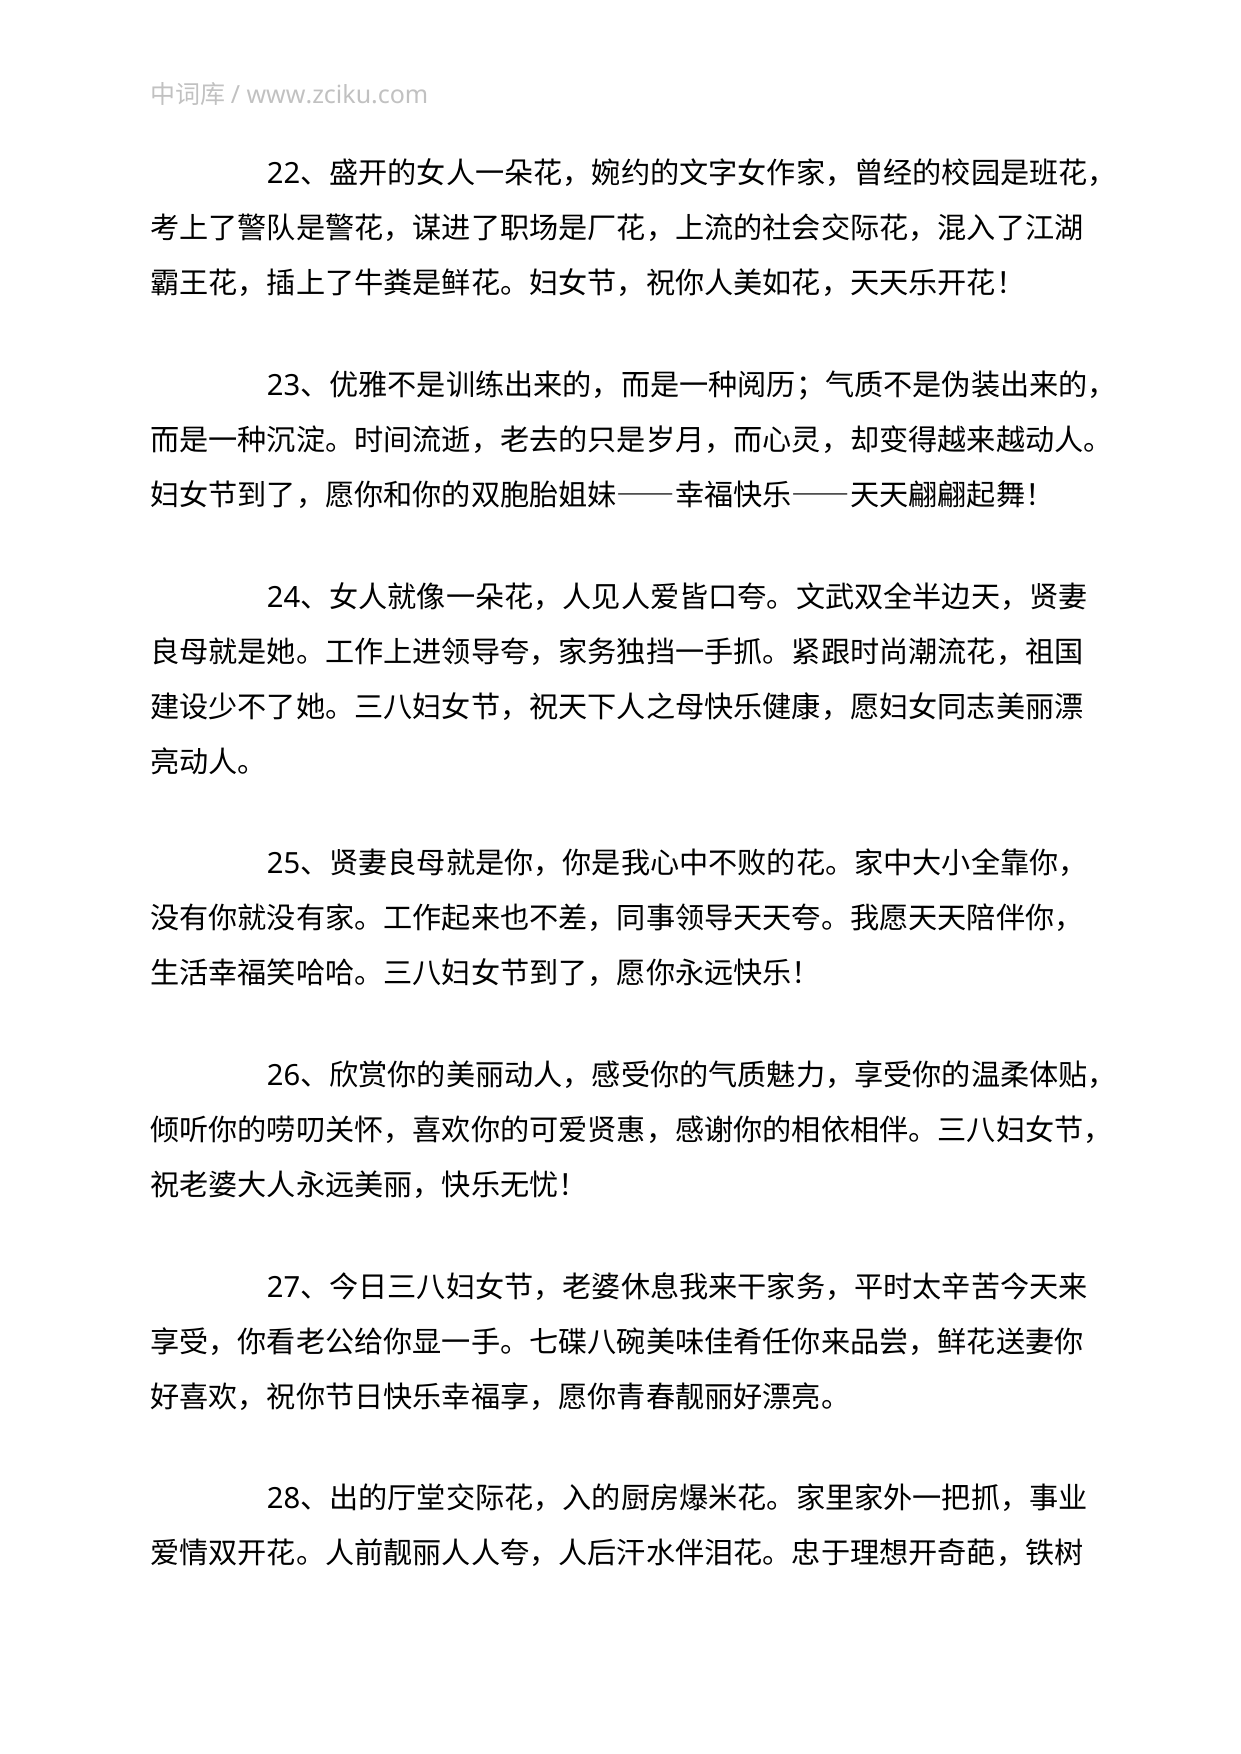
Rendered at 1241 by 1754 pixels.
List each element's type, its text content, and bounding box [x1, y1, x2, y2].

text 27、今日三八妇女节，老婆休息我来干家务，平时太辛苦今天来享受，你看老公给你显一手。七碟八碗美味佳肴任你来品尝，鲜花送妻你好喜欢，祝你节日快乐幸福享，愿你青春靓丽好漂亮。 [150, 1263, 1090, 1415]
text 25、贤妻良母就是你，你是我心中不败的花。家中大小全靠你，没有你就没有家。工作起来也不差，同事领导天天夸。我愿天天陪伴你，生活幸福笑哈哈。三八妇女节到了，愿你永远快乐！ [150, 840, 1090, 992]
text 23、优雅不是训练出来的，而是一种阅历；气质不是伪装出来的，而是一种沉淀。时间流逝，老去的只是岁月，而心灵，却变得越来越动人。妇女节到了，愿你和你的双胞胎姐妹——幸福快乐——天天翩翩起舞！ [150, 362, 1090, 514]
text 22、盛开的女人一朵花，婉约的文字女作家，曾经的校园是班花，考上了警队是警花，谋进了职场是厂花，上流的社会交际花，混入了江湖霸王花，插上了牛粪是鲜花。妇女节，祝你人美如花，天天乐开花！ [150, 150, 1090, 302]
text 26、欣赏你的美丽动人，感受你的气质魅力，享受你的温柔体贴，倾听你的唠叨关怀，喜欢你的可爱贤惠，感谢你的相依相伴。三八妇女节，祝老婆大人永远美丽，快乐无忧！ [150, 1052, 1090, 1204]
text 24、女人就像一朵花，人见人爱皆口夸。文武双全半边天，贤妻良母就是她。工作上进领导夸，家务独挡一手抓。紧跟时尚潮流花，祖国建设少不了她。三八妇女节，祝天下人之母快乐健康，愿妇女同志美丽漂亮动人。 [150, 573, 1090, 780]
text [150, 1475, 1090, 1572]
